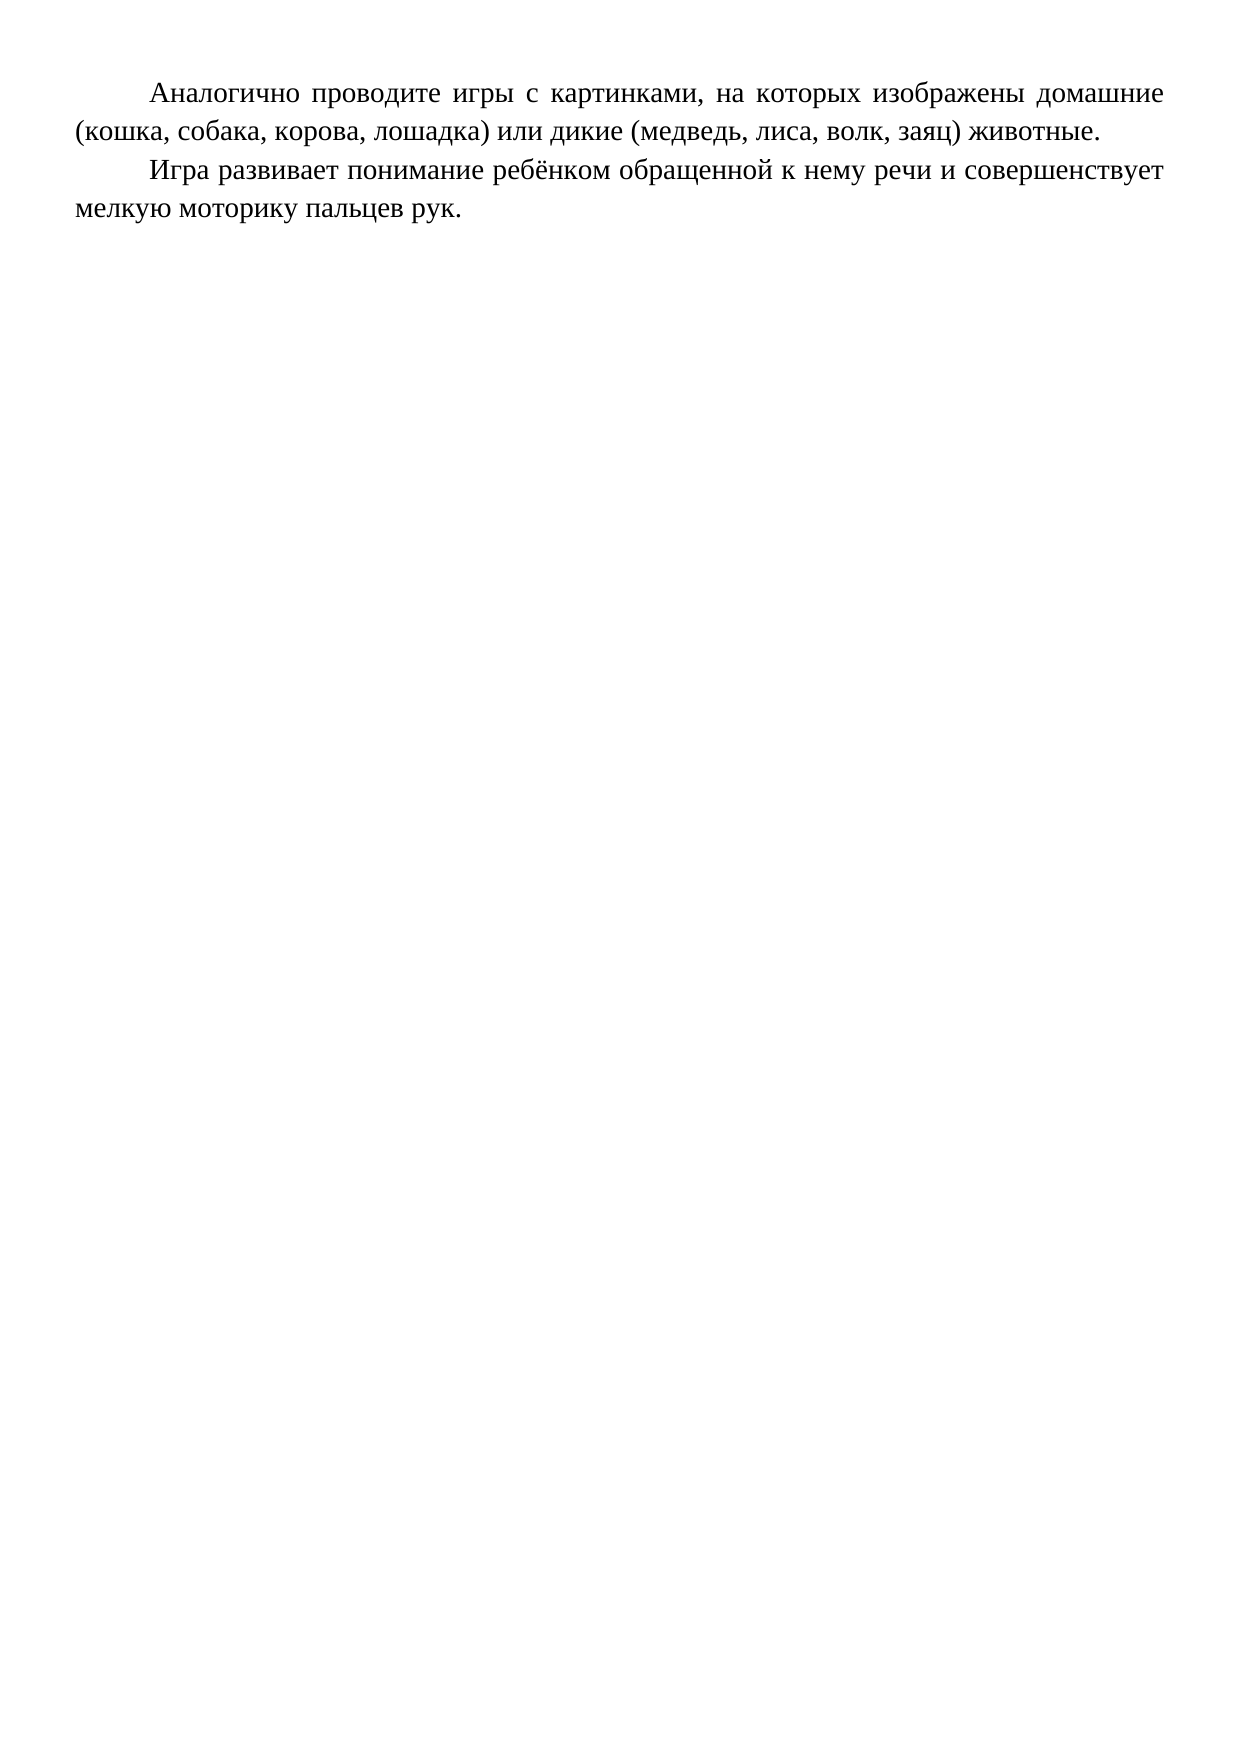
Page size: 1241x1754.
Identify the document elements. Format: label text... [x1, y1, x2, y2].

text Игра развивает понимание ребёнком обращенной к нему речи и совершенствует мелкую моторику пальцев рук. [75, 152, 1165, 224]
text Аналогично проводите игры с картинками, на которых изображены домашние (кошка, собака, корова, лошадка) или дикие (медведь, лиса, волк, заяц) животные. [75, 75, 1165, 147]
